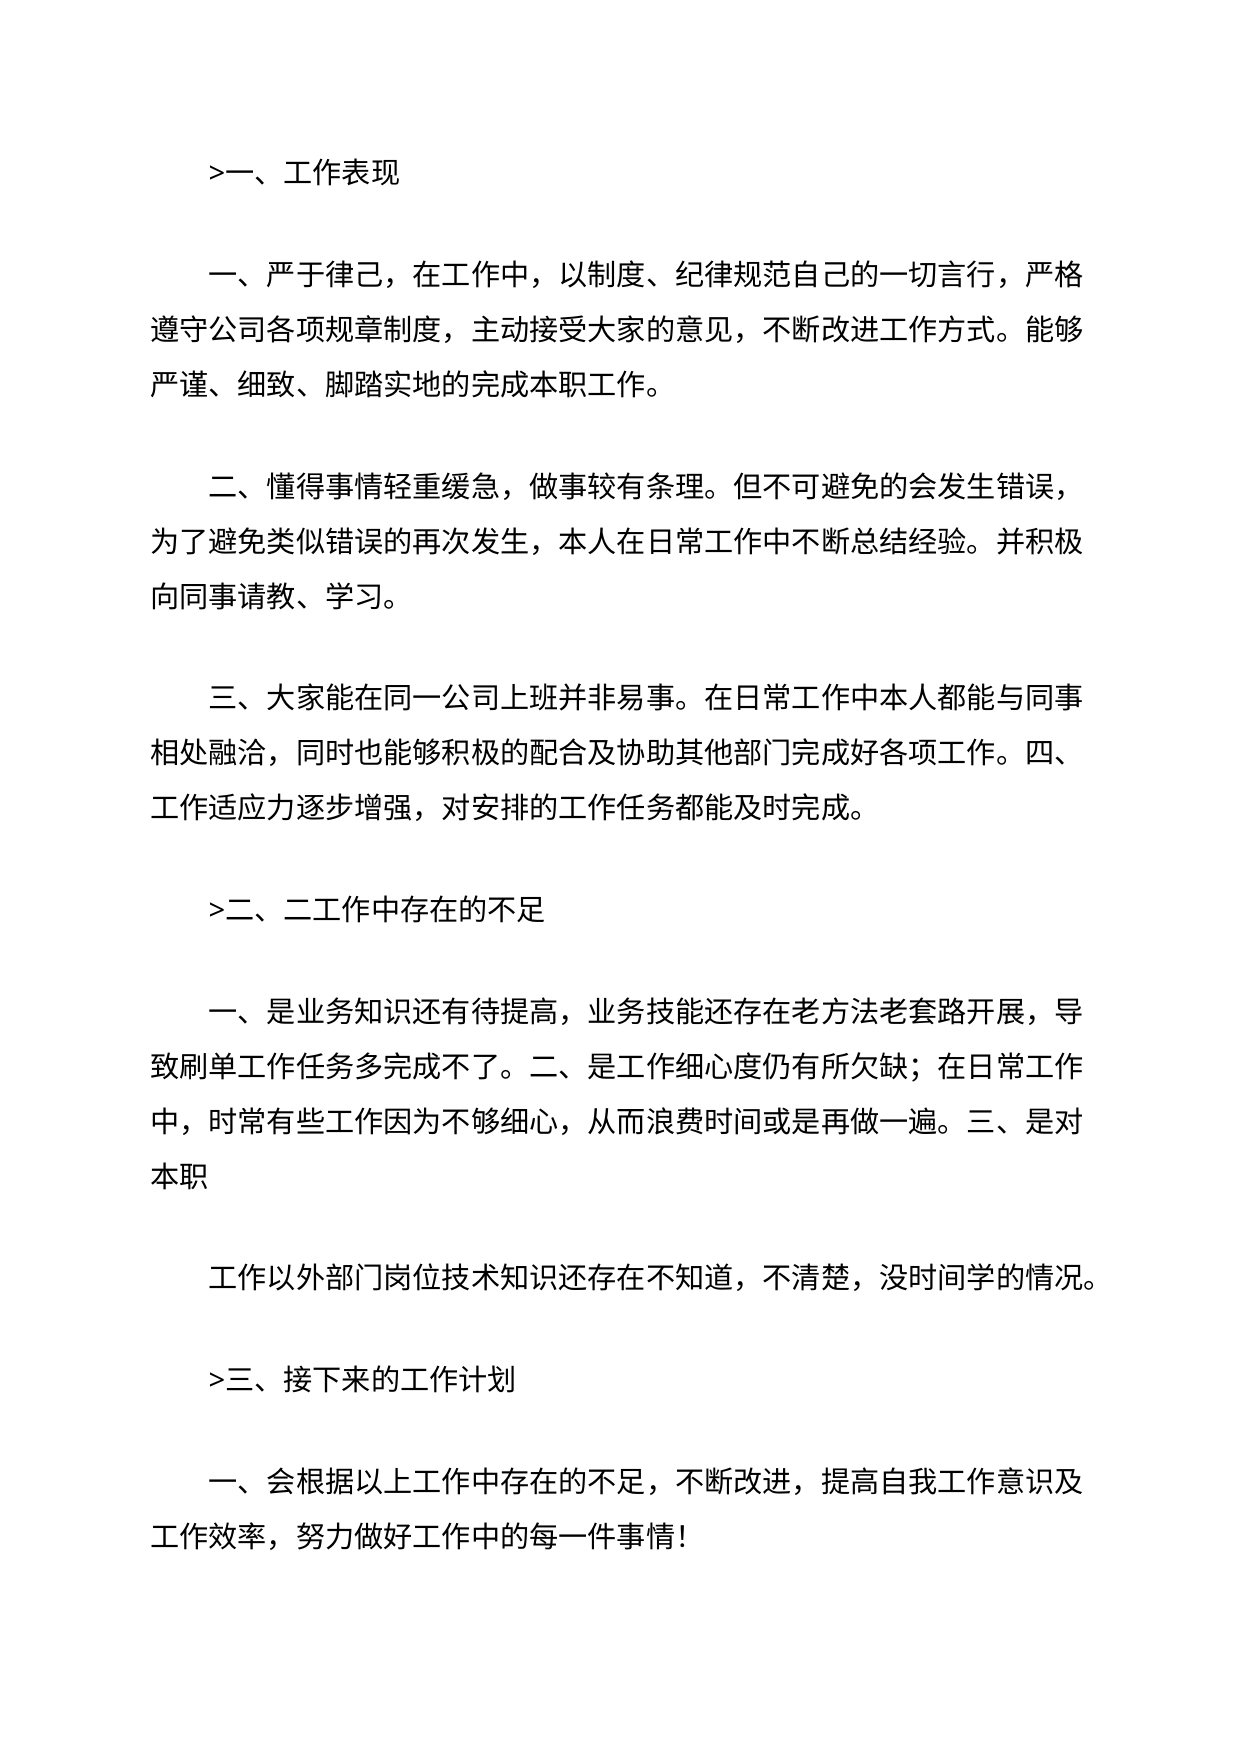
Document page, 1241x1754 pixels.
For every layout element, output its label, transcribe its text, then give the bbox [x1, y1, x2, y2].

text 一、严于律己，在工作中，以制度、纪律规范自己的一切言行，严格遵守公司各项规章制度，主动接受大家的意见，不断改进工作方式。能够严谨、细致、脚踏实地的完成本职工作。 [150, 252, 1090, 404]
text 一、是业务知识还有待提高，业务技能还存在老方法老套路开展，导致刷单工作任务多完成不了。二、是工作细心度仍有所欠缺；在日常工作中，时常有些工作因为不够细心，从而浪费时间或是再做一遍。三、是对本职 [150, 989, 1090, 1196]
text >三、接下来的工作计划 [150, 1357, 1090, 1399]
text 一、会根据以上工作中存在的不足，不断改进，提高自我工作意识及工作效率，努力做好工作中的每一件事情！ [150, 1459, 1090, 1556]
text 二、懂得事情轻重缓急，做事较有条理。但不可避免的会发生错误，为了避免类似错误的再次发生，本人在日常工作中不断总结经验。并积极向同事请教、学习。 [150, 463, 1090, 616]
text >一、工作表现 [150, 150, 1090, 192]
text >二、二工作中存在的不足 [150, 887, 1090, 929]
text 三、大家能在同一公司上班并非易事。在日常工作中本人都能与同事相处融洽，同时也能够积极的配合及协助其他部门完成好各项工作。四、工作适应力逐步增强，对安排的工作任务都能及时完成。 [150, 675, 1090, 827]
text 工作以外部门岗位技术知识还存在不知道，不清楚，没时间学的情况。 [150, 1255, 1090, 1297]
